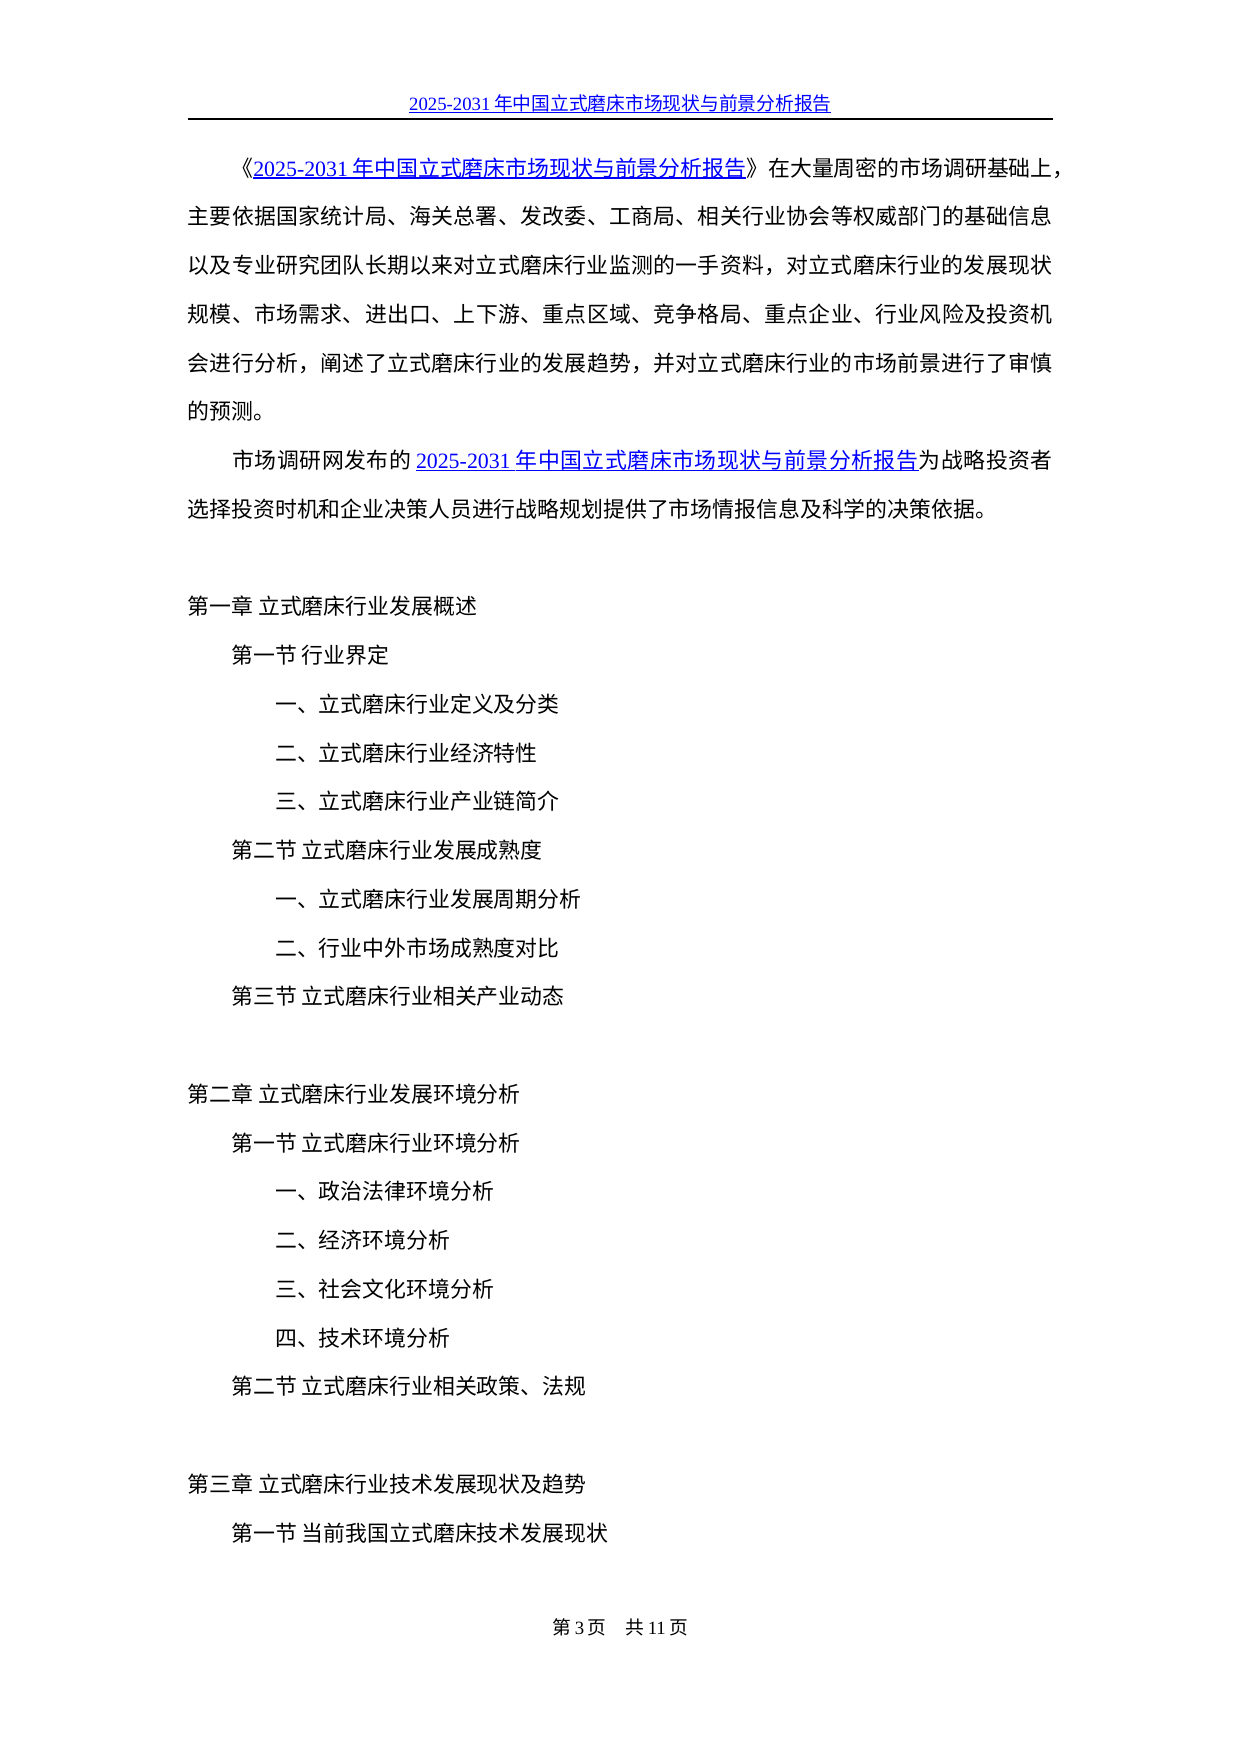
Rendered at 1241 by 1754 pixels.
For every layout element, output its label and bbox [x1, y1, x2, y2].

text [187, 150, 1053, 1548]
